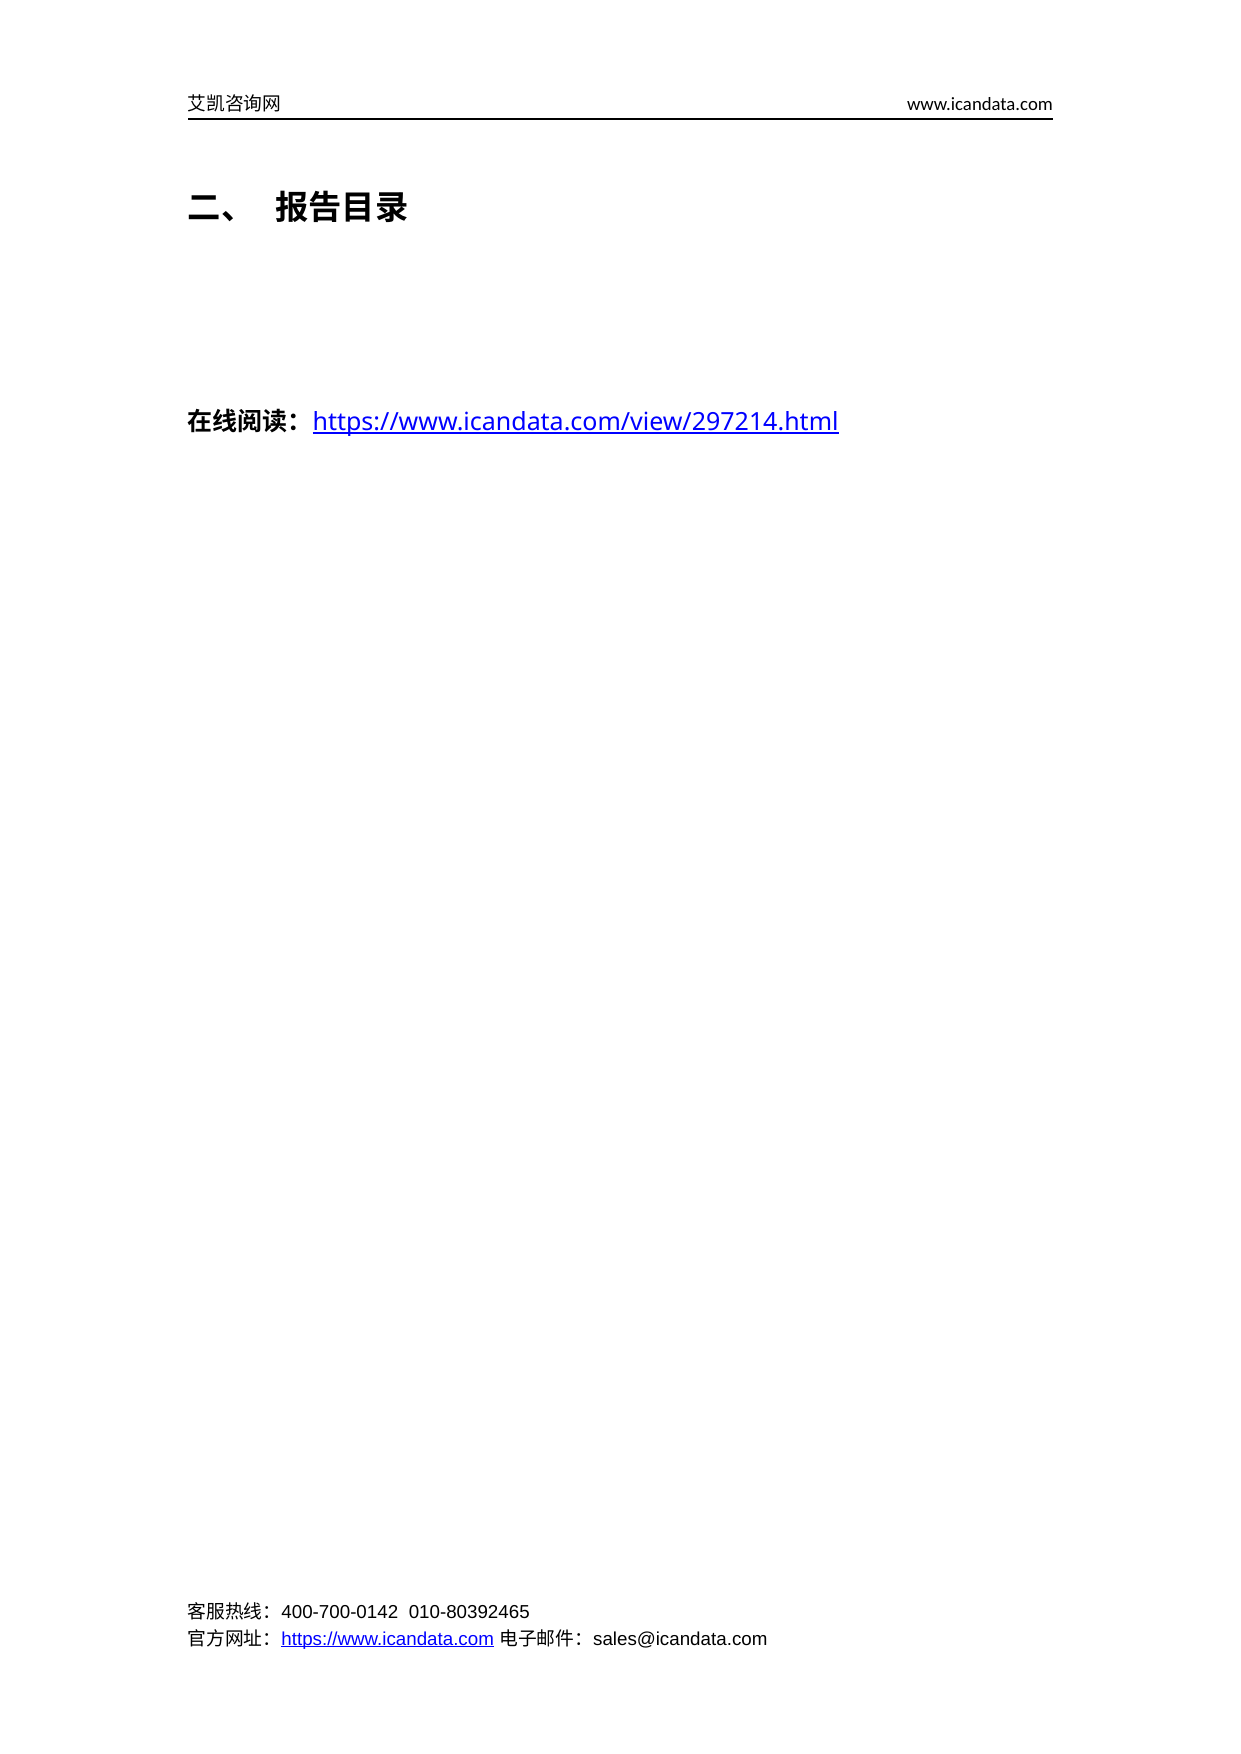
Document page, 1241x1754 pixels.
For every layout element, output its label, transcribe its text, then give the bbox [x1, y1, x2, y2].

subtitle 报告目录 [187, 172, 1053, 237]
text 在线阅读：https://www.icandata.com/view/297214.html [187, 387, 1053, 452]
